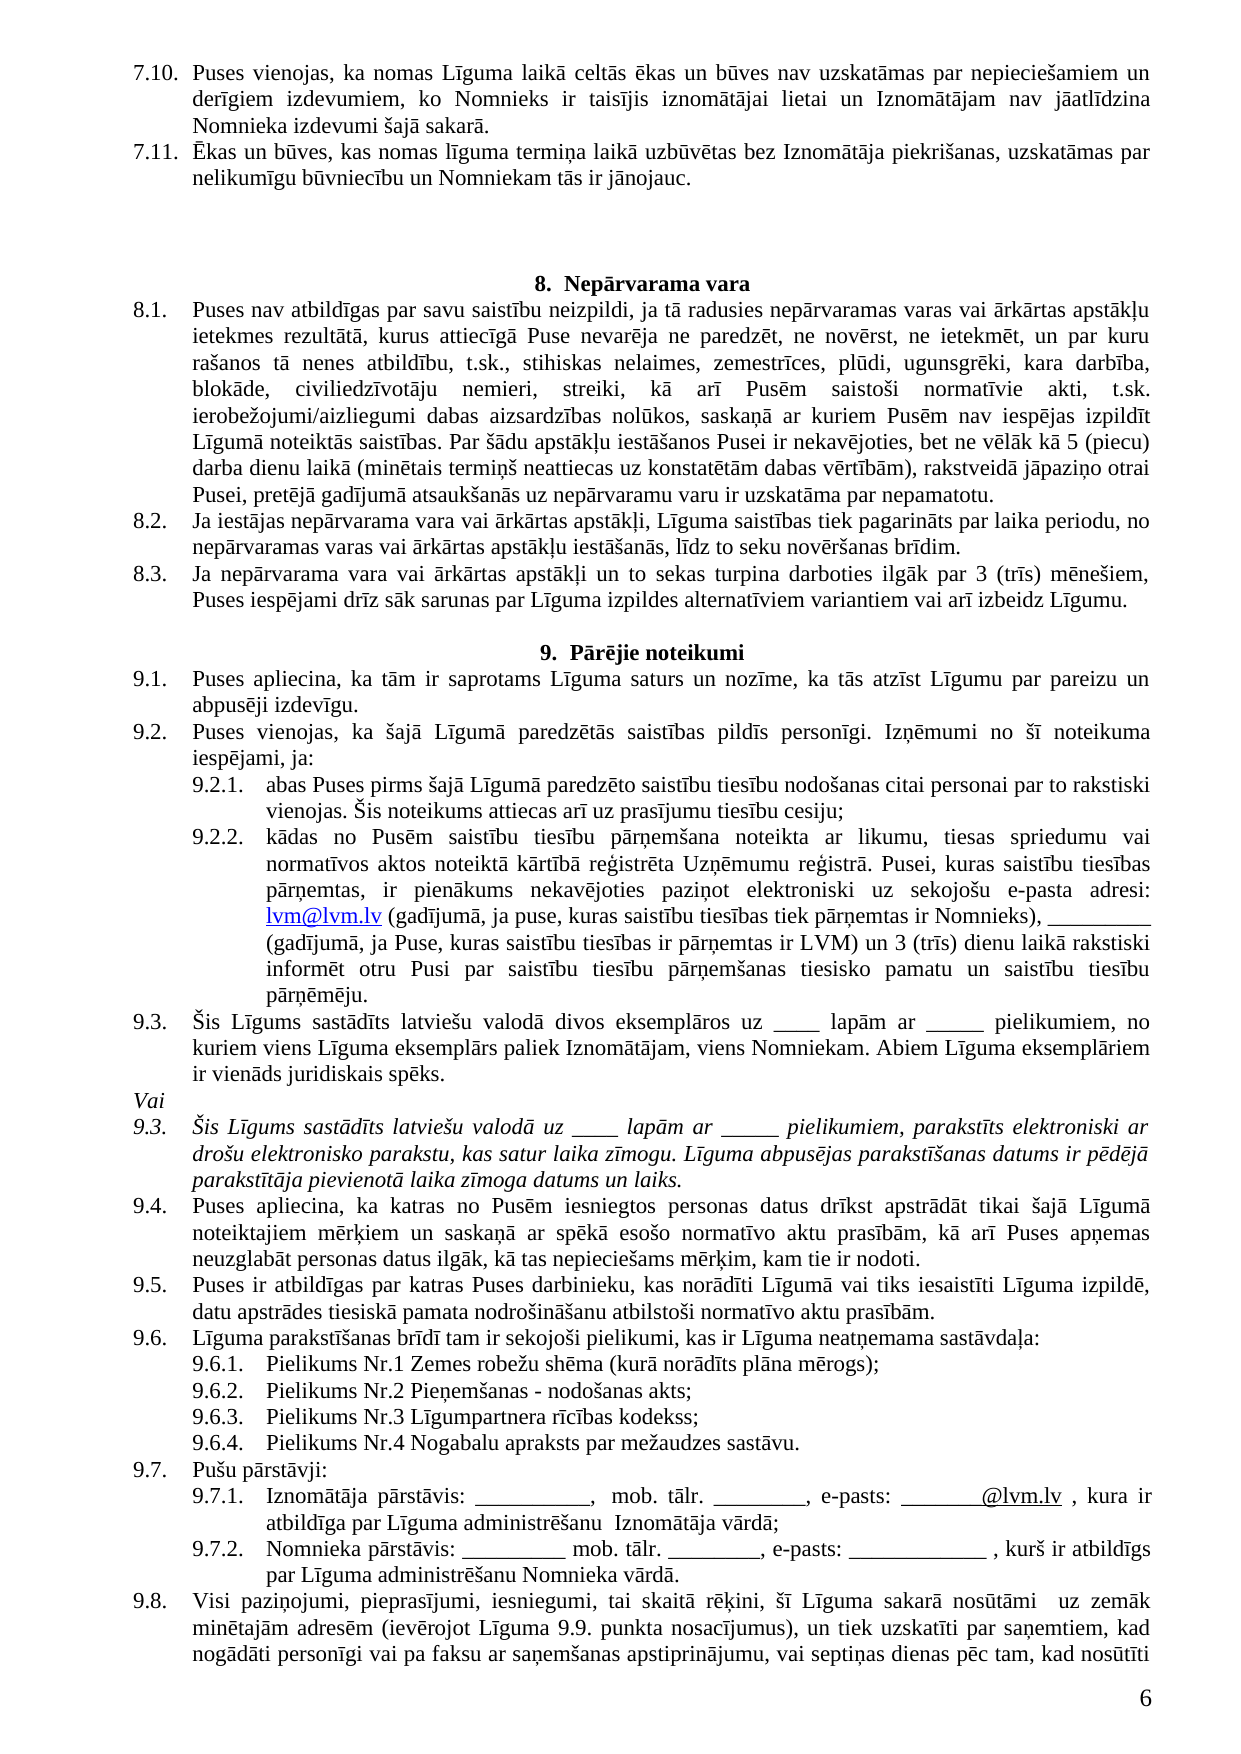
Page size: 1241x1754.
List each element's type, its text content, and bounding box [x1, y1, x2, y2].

list Nepārvarama vara [133, 270, 1152, 296]
list Ēkas un būves, kas nomas līguma termiņa laikā uzbūvētas bez Iznomātāja piekrišanas, uzskatāmas par nelikumīgu būvniecību un Nomniekam tās ir jānojauc. [133, 138, 1152, 191]
list Puses ir atbildīgas par katras Puses darbinieku, kas norādīti Līgumā vai tiks iesaistīti Līguma izpildē, datu apstrādes tiesiskā pamata nodrošināšanu atbilstoši normatīvo aktu prasībām. [133, 1271, 1152, 1324]
list Līguma parakstīšanas brīdī tam ir sekojoši pielikumi, kas ir Līguma neatņemama sastāvdaļa: [133, 1324, 1152, 1350]
list Pārējie noteikumi [133, 639, 1152, 665]
text Vai [133, 1087, 1152, 1113]
text 9.3. Šis Līgums sastādīts latviešu valodā uz ____ lapām ar _____ pielikumiem, parakstīts elektroniski ar drošu elektronisko parakstu, kas satur laika zīmogu. Līguma abpusējas parakstīšanas datums ir pēdējā parakstītāja pievienotā laika zīmoga datums un laiks. [133, 1113, 1152, 1192]
list Pielikums Nr.4 Nogabalu apraksts par mežaudzes sastāvu. [192, 1429, 1152, 1456]
list Puses apliecina, ka katras no Pusēm iesniegtos personas datus drīkst apstrādāt tikai šajā Līgumā noteiktajiem mērķiem un saskaņā ar spēkā esošo normatīvo aktu prasībām, kā arī Puses apņemas neuzglabāt personas datus ilgāk, kā tas nepieciešams mērķim, kam tie ir nodoti. [133, 1192, 1152, 1271]
list Ja nepārvarama vara vai ārkārtas apstākļi un to sekas turpina darboties ilgāk par 3 (trīs) mēnešiem, Puses iespējami drīz sāk sarunas par Līguma izpildes alternatīviem variantiem vai arī izbeidz Līgumu. [133, 560, 1152, 612]
list Pielikums Nr.1 Zemes robežu shēma (kurā norādīts plāna mērogs); [192, 1350, 1152, 1377]
list Puses vienojas, ka nomas Līguma laikā celtās ēkas un būves nav uzskatāmas par nepieciešamiem un derīgiem izdevumiem, ko Nomnieks ir taisījis iznomātājai lietai un Iznomātājam nav jāatlīdzina Nomnieka izdevumi šajā sakarā. [133, 59, 1152, 138]
list Šis Līgums sastādīts latviešu valodā divos eksemplāros uz ____ lapām ar _____ pielikumiem, no kuriem viens Līguma eksemplārs paliek Iznomātājam, viens Nomniekam. Abiem Līguma eksemplāriem ir vienāds juridiskais spēks. [133, 1008, 1152, 1087]
list Puses nav atbildīgas par savu saistību neizpildi, ja tā radusies nepārvaramas varas vai ārkārtas apstākļu ietekmes rezultātā, kurus attiecīgā Puse nevarēja ne paredzēt, ne novērst, ne ietekmēt, un par kuru rašanos tā nenes atbildību, t.sk., stihiskas nelaimes, zemestrīces, plūdi, ugunsgrēki, kara darbība, blokāde, civiliedzīvotāju nemieri, streiki, kā arī Pusēm saistoši normatīvie akti, t.sk. ierobežojumi/aizliegumi dabas aizsardzības nolūkos, saskaņā ar kuriem Pusēm nav iespējas izpildīt Līgumā noteiktās saistības. Par šādu apstākļu iestāšanos Pusei ir nekavējoties, bet ne vēlāk kā 5 (piecu) darba dienu laikā (minētais termiņš neattiecas uz konstatētām dabas vērtībām), rakstveidā jāpaziņo otrai Pusei, pretējā gadījumā atsaukšanās uz nepārvaramu varu ir uzskatāma par nepamatotu. [133, 296, 1152, 507]
list Pušu pārstāvji: [133, 1456, 1152, 1482]
list abas Puses pirms šajā Līgumā paredzēto saistību tiesību nodošanas citai personai par to rakstiski vienojas. Šis noteikums attiecas arī uz prasījumu tiesību cesiju; [192, 771, 1152, 823]
list Pielikums Nr.2 Pieņemšanas - nodošanas akts; [192, 1377, 1152, 1403]
list Puses vienojas, ka šajā Līgumā paredzētās saistības pildīs personīgi. Izņēmumi no šī noteikuma iespējami, ja: [133, 718, 1152, 771]
list kādas no Pusēm saistību tiesību pārņemšana noteikta ar likumu, tiesas spriedumu vai normatīvos aktos noteiktā kārtībā reģistrēta Uzņēmumu reģistrā. Pusei, kuras saistību tiesības pārņemtas, ir pienākums nekavējoties paziņot elektroniski uz sekojošu e-pasta adresi: lvm@lvm.lv (gadījumā, ja puse, kuras saistību tiesības tiek pārņemtas ir Nomnieks), _________ (gadījumā, ja Puse, kuras saistību tiesības ir pārņemtas ir LVM) un 3 (trīs) dienu laikā rakstiski informēt otru Pusi par saistību tiesību pārņemšanas tiesisko pamatu un saistību tiesību pārņēmēju. [192, 823, 1152, 1008]
list Pielikums Nr.3 Līgumpartnera rīcības kodekss; [192, 1403, 1152, 1429]
list Puses apliecina, ka tām ir saprotams Līguma saturs un nozīme, ka tās atzīst Līgumu par pareizu un abpusēji izdevīgu. [133, 665, 1152, 718]
list Nomnieka pārstāvis: _________ mob. tālr. ________, e-pasts: ____________ , kurš ir atbildīgs par Līguma administrēšanu Nomnieka vārdā. [192, 1535, 1152, 1588]
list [133, 1588, 1152, 1667]
list Ja iestājas nepārvarama vara vai ārkārtas apstākļi, Līguma saistības tiek pagarināts par laika periodu, no nepārvaramas varas vai ārkārtas apstākļu iestāšanās, līdz to seku novēršanas brīdim. [133, 507, 1152, 560]
list Iznomātāja pārstāvis: __________, mob. tālr. ________, e-pasts: _______@lvm.lv , kura ir atbildīga par Līguma administrēšanu Iznomātāja vārdā; [192, 1482, 1152, 1535]
